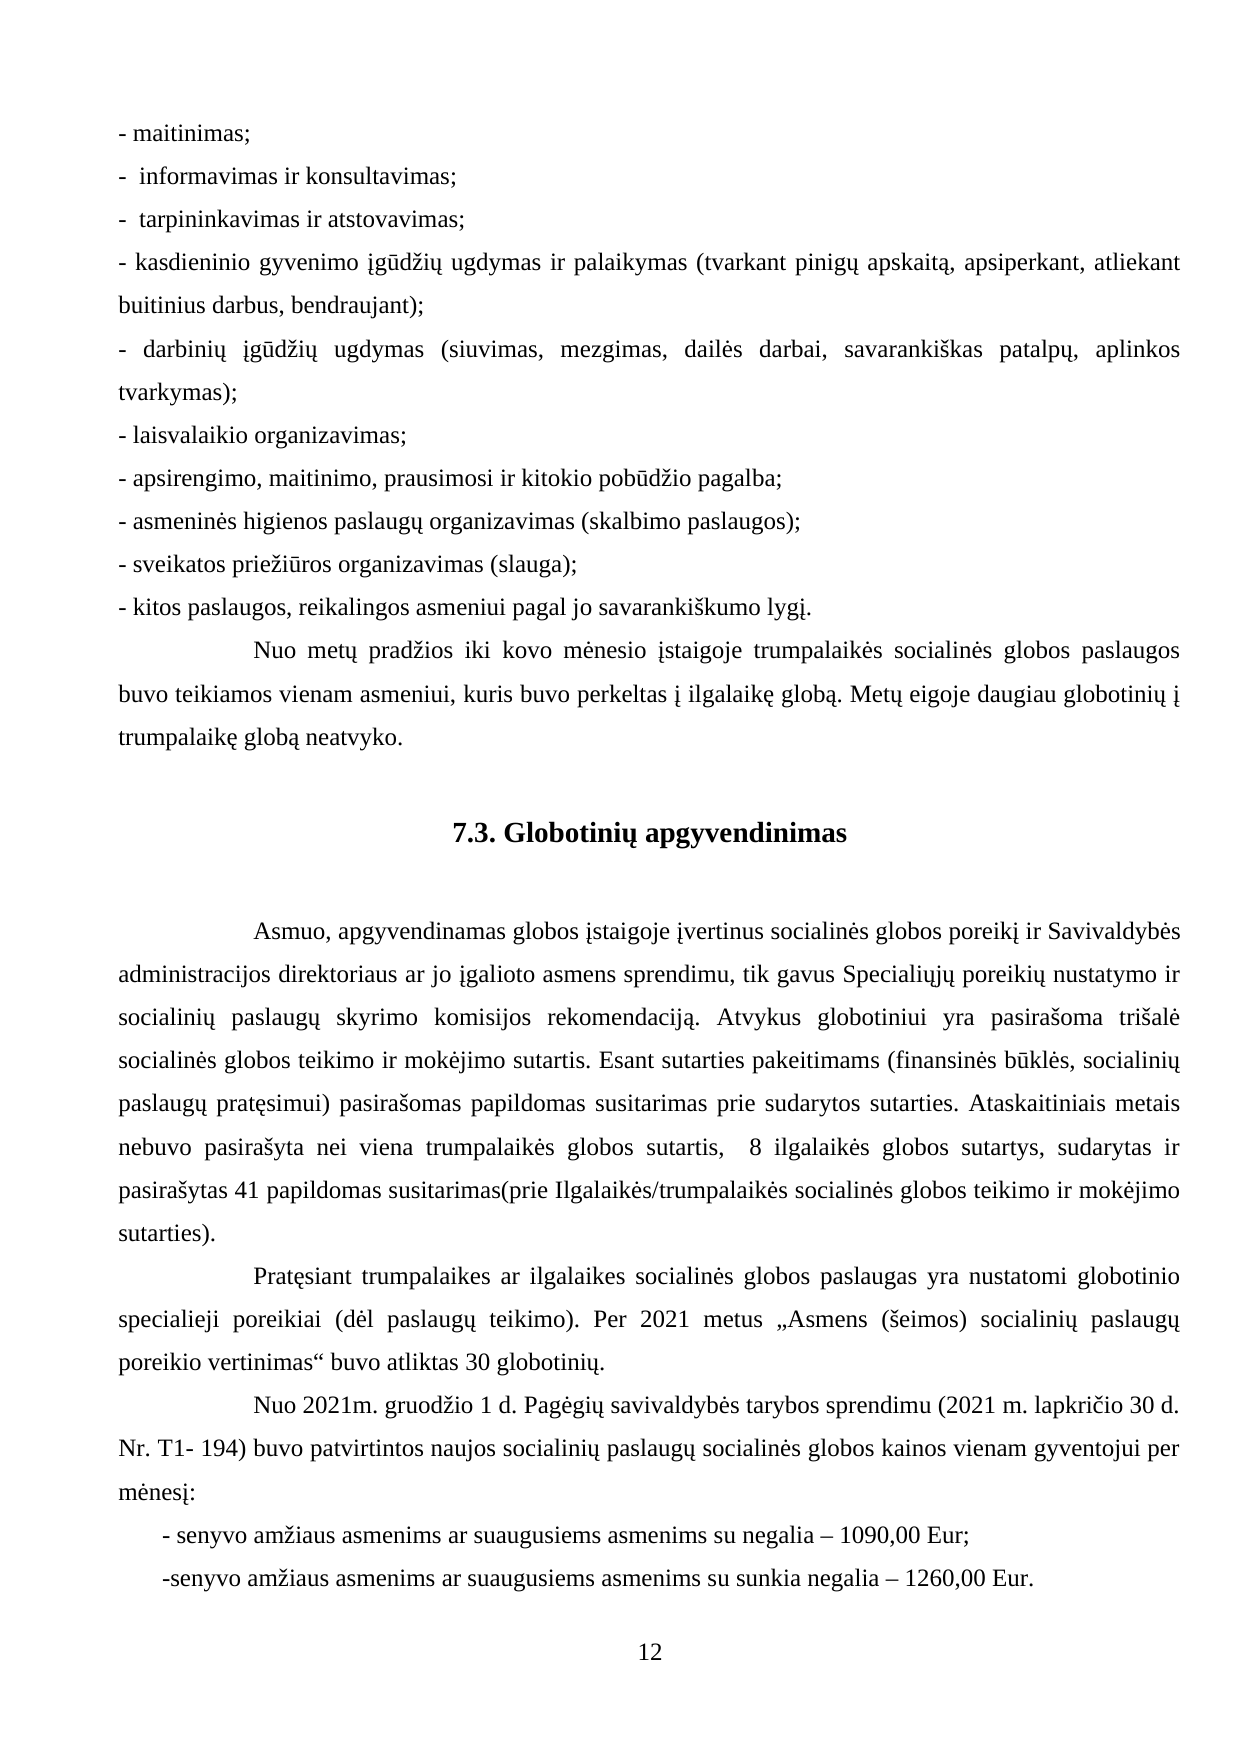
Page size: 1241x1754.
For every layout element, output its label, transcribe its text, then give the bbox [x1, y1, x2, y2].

text Nuo 2021m. gruodžio 1 d. Pagėgių savivaldybės tarybos sprendimu (2021 m. lapkričio 30 d. Nr. T1- 194) buvo patvirtintos naujos socialinių paslaugų socialinės globos kainos vienam gyventojui per mėnesį: [118, 1390, 1181, 1505]
text -senyvo amžiaus asmenims ar suaugusiems asmenims su sunkia negalia – 1260,00 Eur. [118, 1563, 1181, 1592]
text - informavimas ir konsultavimas; [118, 161, 1181, 190]
text - senyvo amžiaus asmenims ar suaugusiems asmenims su negalia – 1090,00 Eur; [118, 1520, 1181, 1548]
text - tarpininkavimas ir atstovavimas; [118, 204, 1181, 233]
text - apsirengimo, maitinimo, prausimosi ir kitokio pobūdžio pagalba; [118, 463, 1181, 492]
text - kitos paslaugos, reikalingos asmeniui pagal jo savarankiškumo lygį. [118, 592, 1181, 621]
text - darbinių įgūdžių ugdymas (siuvimas, mezgimas, dailės darbai, savarankiškas patalpų, aplinkos tvarkymas); [118, 334, 1181, 406]
text 7.3. Globotinių apgyvendinimas [118, 815, 1181, 849]
text Pratęsiant trumpalaikes ar ilgalaikes socialinės globos paslaugas yra nustatomi globotinio specialieji poreikiai (dėl paslaugų teikimo). Per 2021 metus „Asmens (šeimos) socialinių paslaugų poreikio vertinimas“ buvo atliktas 30 globotinių. [118, 1261, 1181, 1376]
text - laisvalaikio organizavimas; [118, 420, 1181, 449]
text Asmuo, apgyvendinamas globos įstaigoje įvertinus socialinės globos poreikį ir Savivaldybės administracijos direktoriaus ar jo įgalioto asmens sprendimu, tik gavus Specialiųjų poreikių nustatymo ir socialinių paslaugų skyrimo komisijos rekomendaciją. Atvykus globotiniui yra pasirašoma trišalė socialinės globos teikimo ir mokėjimo sutartis. Esant sutarties pakeitimams (finansinės būklės, socialinių paslaugų pratęsimui) pasirašomas papildomas susitarimas prie sudarytos sutarties. Ataskaitiniais metais nebuvo pasirašyta nei viena trumpalaikės globos sutartis, 8 ilgalaikės globos sutartys, sudarytas ir pasirašytas 41 papildomas susitarimas(prie Ilgalaikės/trumpalaikės socialinės globos teikimo ir mokėjimo sutarties). [118, 916, 1181, 1247]
text - sveikatos priežiūros organizavimas (slauga); [118, 549, 1181, 578]
text - kasdieninio gyvenimo įgūdžių ugdymas ir palaikymas (tvarkant pinigų apskaitą, apsiperkant, atliekant buitinius darbus, bendraujant); [118, 247, 1181, 319]
text - maitinimas; [118, 118, 1181, 147]
text Nuo metų pradžios iki kovo mėnesio įstaigoje trumpalaikės socialinės globos paslaugos buvo teikiamos vienam asmeniui, kuris buvo perkeltas į ilgalaikę globą. Metų eigoje daugiau globotinių į trumpalaikę globą neatvyko. [118, 636, 1181, 751]
text - asmeninės higienos paslaugų organizavimas (skalbimo paslaugos); [118, 506, 1181, 535]
